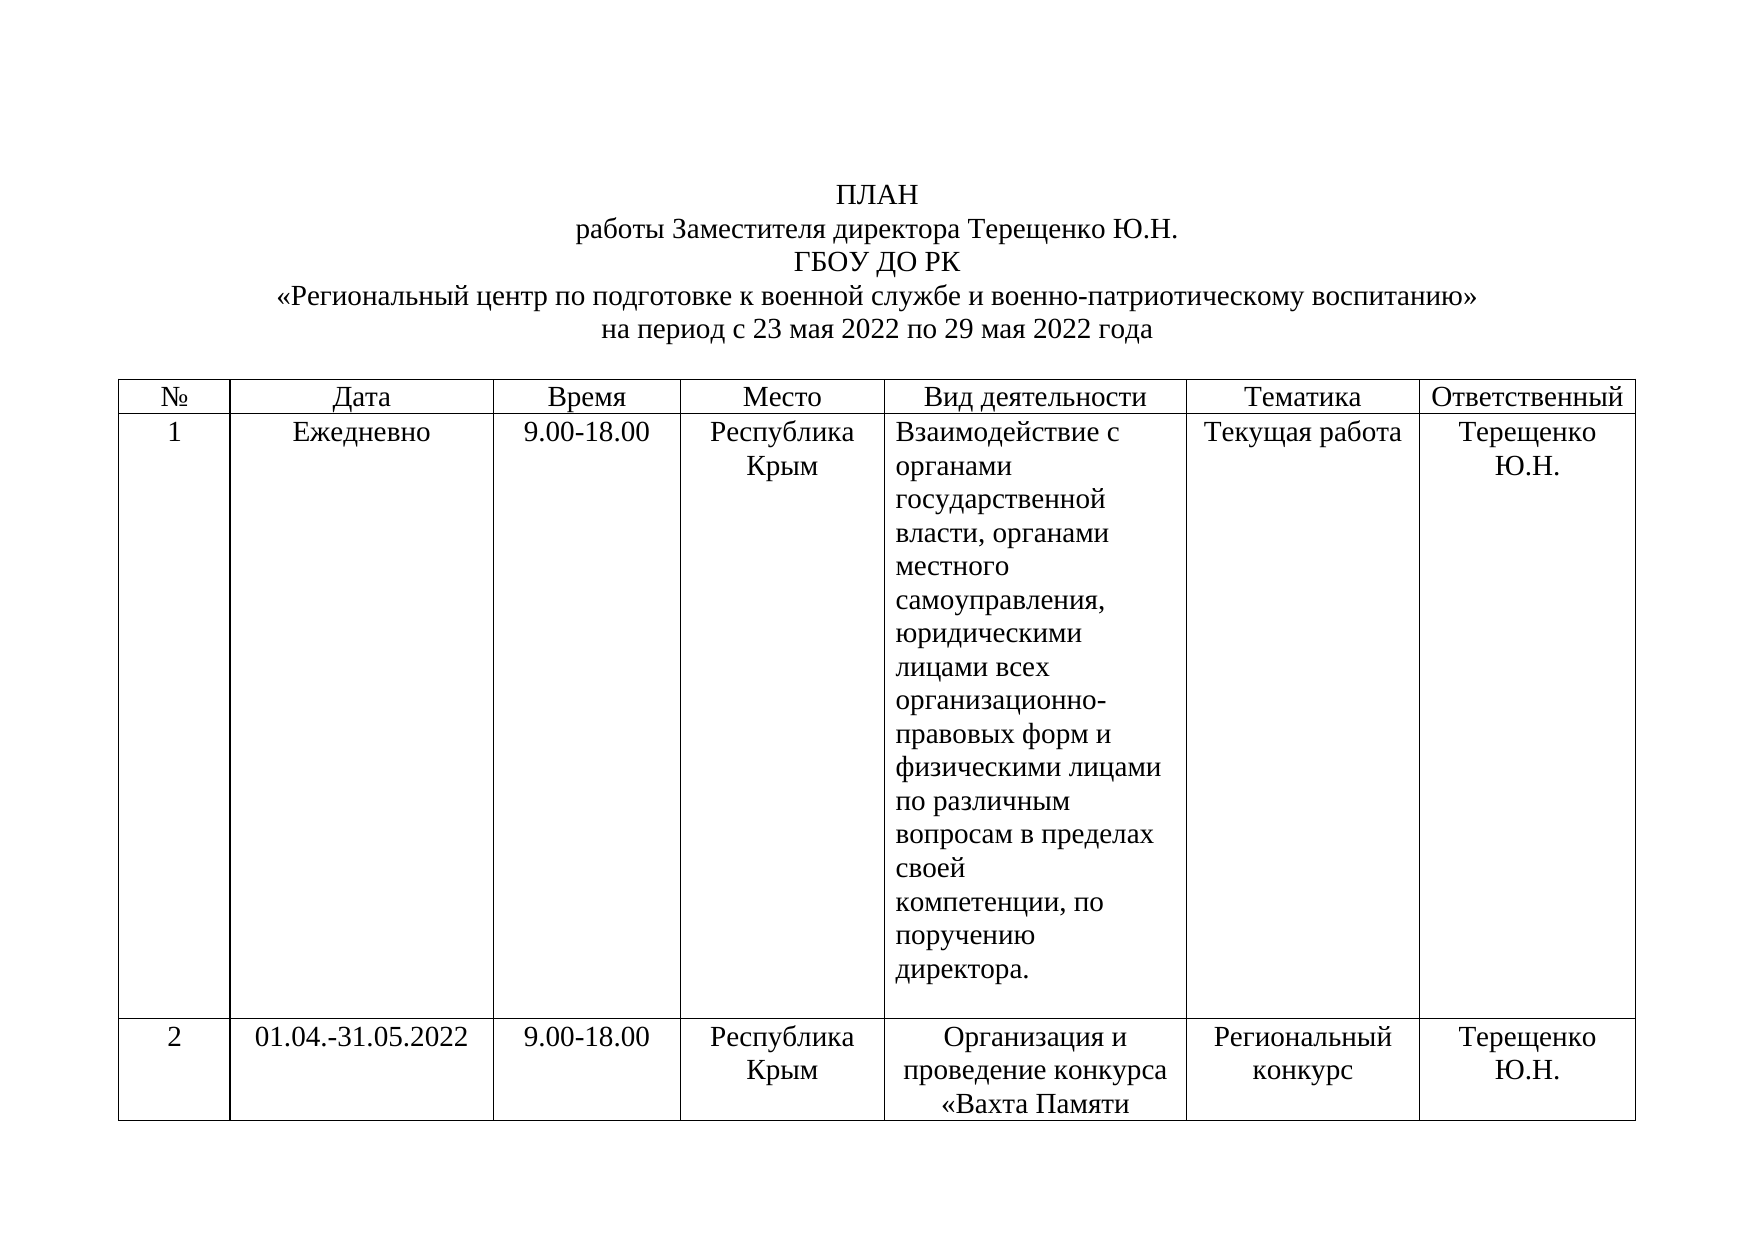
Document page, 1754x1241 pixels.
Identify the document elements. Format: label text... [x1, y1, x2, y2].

table_cell Текущая работа [1187, 414, 1419, 1018]
table_cell 01.04.-31.05.2022 [231, 1019, 493, 1119]
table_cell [885, 1019, 1186, 1119]
table_header Ответственный [1420, 380, 1635, 413]
table_header Место [681, 380, 884, 413]
table_header Дата [231, 380, 493, 413]
table_cell Республика Крым [681, 1019, 884, 1119]
table_cell Республика Крым [681, 414, 884, 1018]
table_cell Терещенко Ю.Н. [1420, 1019, 1635, 1119]
table_cell 9.00-18.00 [494, 414, 680, 1018]
table_cell 9.00-18.00 [494, 1019, 680, 1119]
text работы Заместителя директора Терещенко Ю.Н. [118, 211, 1636, 244]
text на период с 23 мая 2022 по 29 мая 2022 года [118, 311, 1636, 345]
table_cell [1187, 1019, 1419, 1119]
table_cell 1 [119, 414, 229, 1018]
table_cell 2 [119, 1019, 229, 1119]
text ПЛАН [118, 177, 1636, 211]
table_header № [119, 380, 229, 413]
table_header Время [494, 380, 680, 413]
table_header Тематика [1187, 380, 1419, 413]
table_header Вид деятельности [885, 380, 1186, 413]
table_cell Ежедневно [231, 414, 493, 1018]
table_cell Взаимодействие с органами государственной власти, органами местного самоуправления, юридическими лицами всех организационно-правовых форм и физическими лицами по различным вопросам в пределах своей компетенции, по поручению директора. [885, 414, 1186, 1018]
table_cell Терещенко Ю.Н. [1420, 414, 1635, 1018]
text ГБОУ ДО РК [118, 244, 1636, 278]
text «Региональный центр по подготовке к военной службе и военно-патриотическому воспитанию» [118, 278, 1636, 311]
